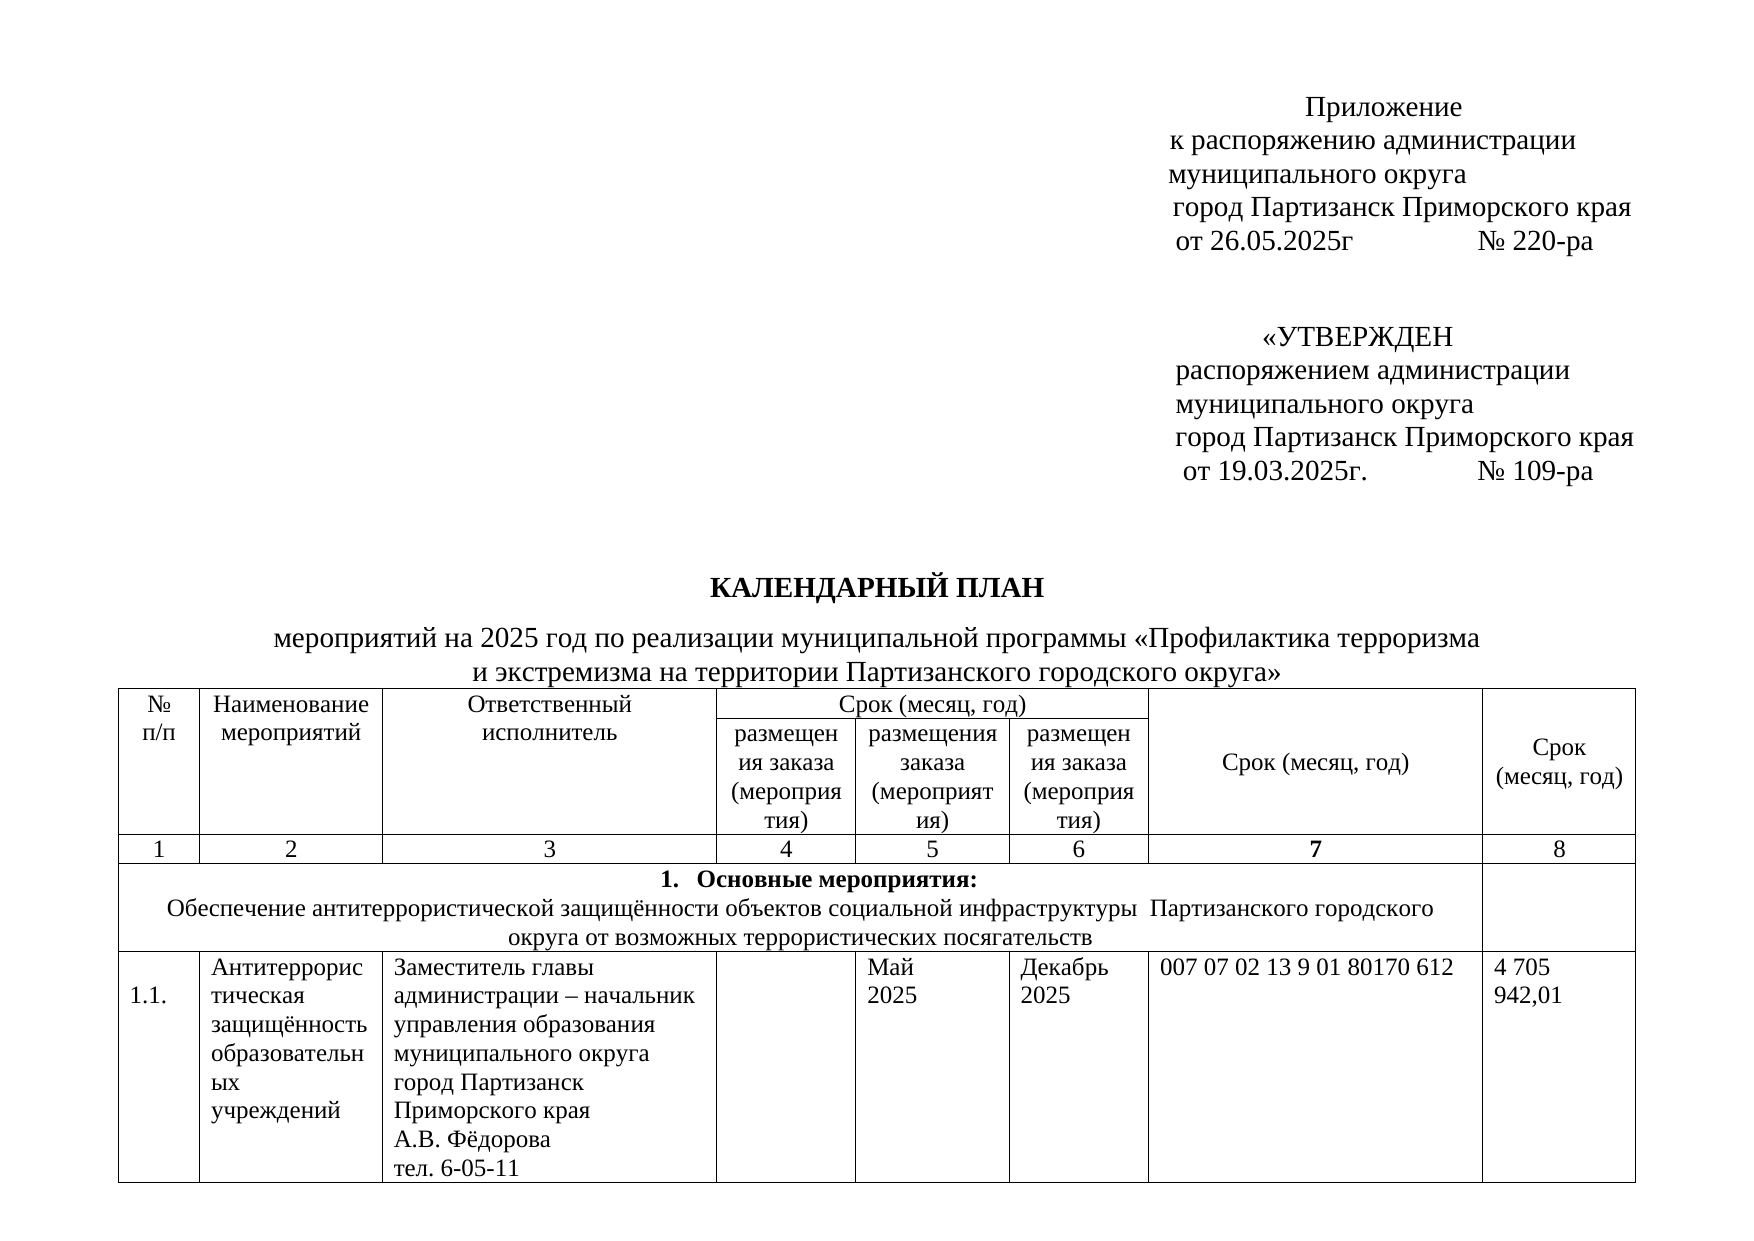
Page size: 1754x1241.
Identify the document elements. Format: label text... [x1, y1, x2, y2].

text от 26.05.2025г № 220-ра [118, 223, 1636, 256]
table_cell 007 07 02 13 9 01 80170 612 [1149, 952, 1482, 1182]
text Приложение [118, 89, 1636, 122]
table_header Наименование мероприятий [200, 689, 382, 833]
table_cell 3 [383, 835, 716, 863]
text к распоряжению администрации [118, 122, 1636, 156]
text город Партизанск Приморского края [118, 189, 1636, 223]
table_header Срок (месяц, год) [1483, 689, 1635, 833]
table_cell Заместитель главы администрации – начальник управления образования муниципального округа город Партизанск Приморского края А.В. Фёдорова тел. 6-05-11 [383, 952, 716, 1182]
table_cell 4 705 942,01 [1483, 952, 1635, 1182]
table_cell размещения заказа (мероприятия) [1010, 719, 1148, 833]
table_cell размещения заказа (мероприятия) [717, 719, 855, 833]
table_cell 2 [200, 835, 382, 863]
table_cell Основные мероприятия: Обеспечение антитеррористической защищённости объектов социальной инфраструктуры Партизанского городского округа от возможных террористических посягательств [119, 864, 1482, 951]
text и экстремизма на территории Партизанского городского округа» [118, 654, 1636, 688]
table_header № п/п [119, 689, 199, 833]
text муниципального округа [118, 386, 1636, 419]
text «УТВЕРЖДЕН [1211, 319, 1636, 352]
table_cell 8 [1483, 835, 1635, 863]
table_cell 1 [119, 835, 199, 863]
text от 19.03.2025г. № 109-ра [118, 453, 1636, 486]
table_cell Антитеррористическая защищённость образовательных учреждений [200, 952, 382, 1182]
table_cell [717, 952, 855, 1182]
table_cell 4 [717, 835, 855, 863]
text КАЛЕНДАРНЫЙ ПЛАН [118, 570, 1636, 604]
table_cell [1483, 864, 1635, 951]
text распоряжением администрации [118, 352, 1636, 386]
table_header Срок (месяц, год) [1149, 689, 1482, 833]
table_cell 1.1. [119, 952, 199, 1182]
table_cell 5 [856, 835, 1009, 863]
text муниципального округа [118, 156, 1636, 189]
table_cell 6 [1010, 835, 1148, 863]
text мероприятий на 2025 год по реализации муниципальной программы «Профилактика терроризма [118, 621, 1636, 654]
table_cell Декабрь 2025 [1010, 952, 1148, 1182]
table_header Срок (месяц, год) [717, 689, 1148, 717]
text город Партизанск Приморского края [1122, 419, 1636, 453]
table_cell размещения заказа (мероприятия) [856, 719, 1009, 833]
table_header Ответственный исполнитель [383, 689, 716, 833]
table_cell 7 [1149, 835, 1482, 863]
table_cell Май 2025 [856, 952, 1009, 1182]
